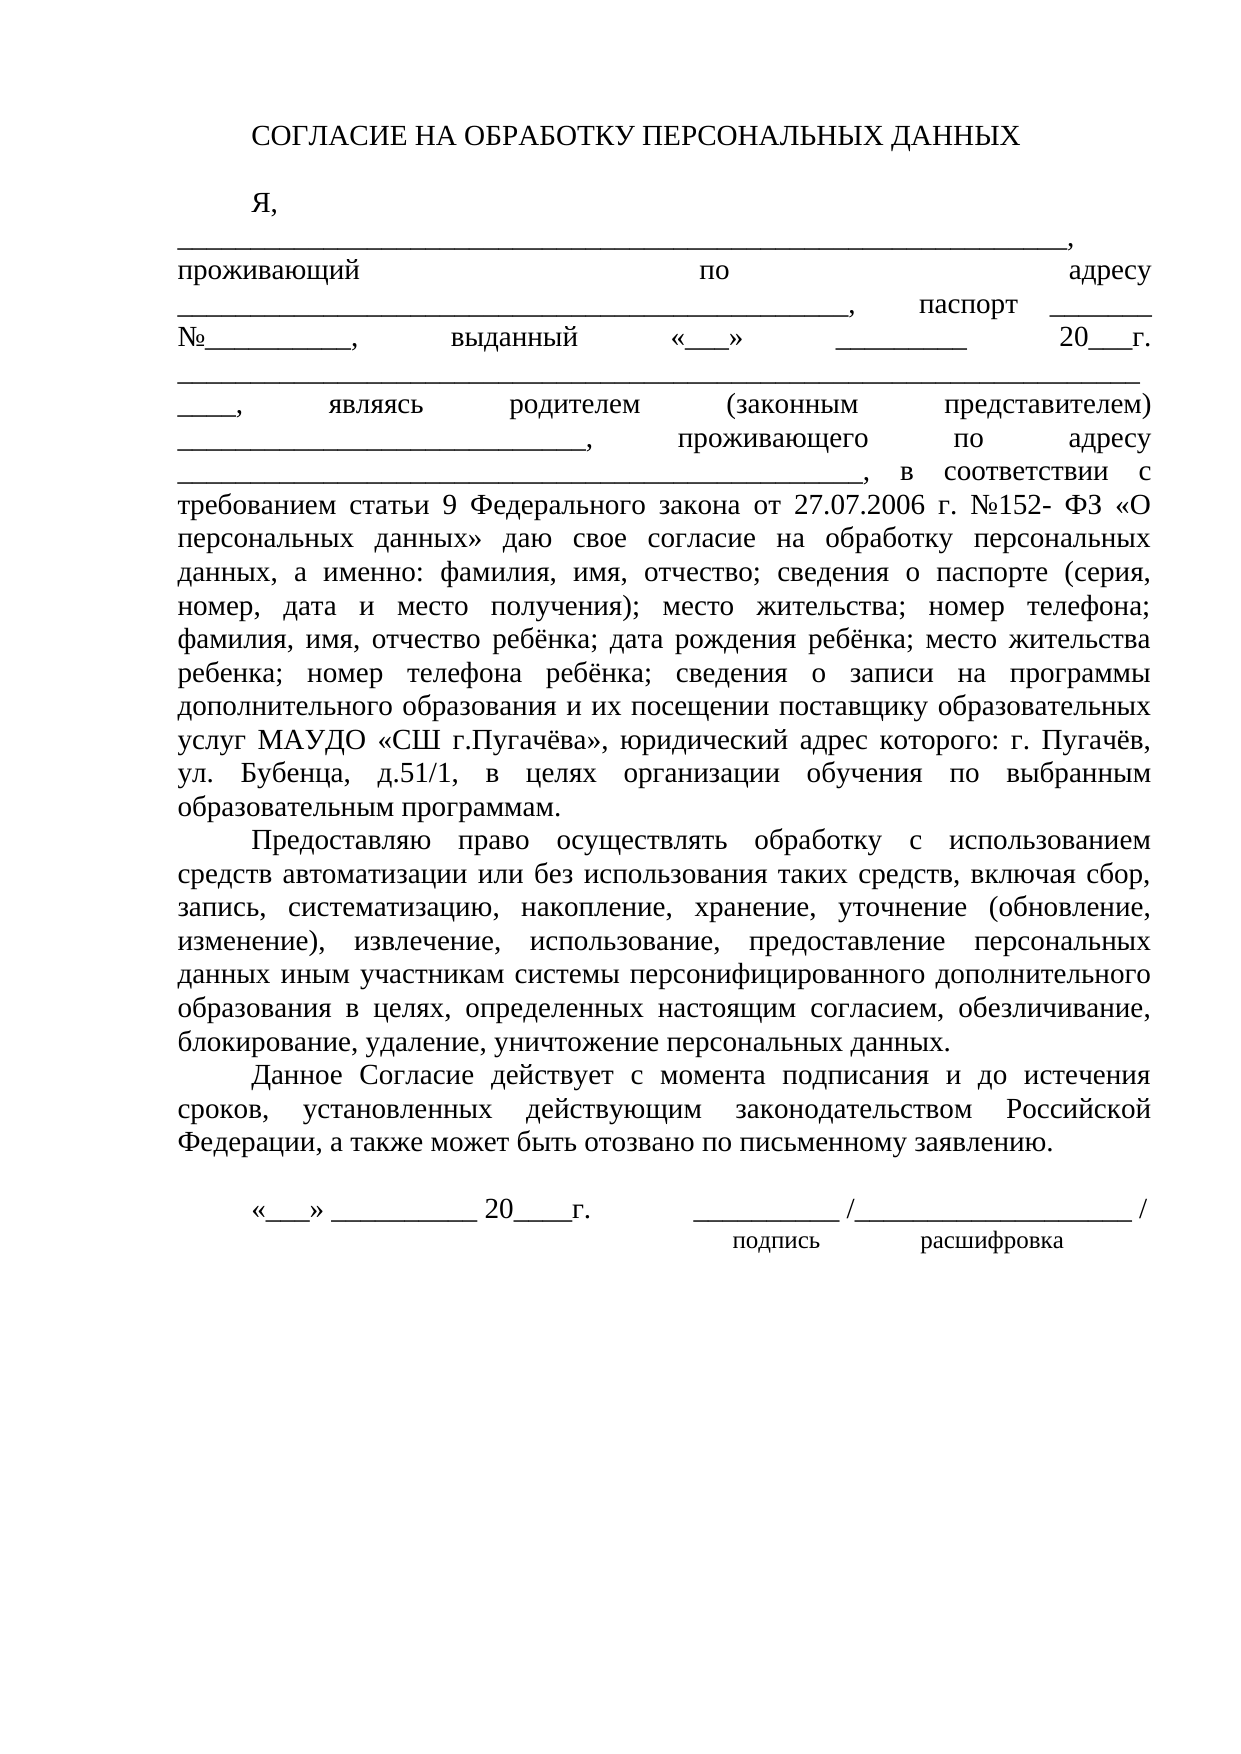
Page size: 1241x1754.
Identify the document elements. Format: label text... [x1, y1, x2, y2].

text Данное Согласие действует с момента подписания и до истечения сроков, установленных действующим законодательством Российской Федерации, а также может быть отозвано по письменному заявлению. [177, 1057, 1152, 1158]
text подпись расшифровка [177, 1225, 1152, 1254]
text Я, _____________________________________________________________, проживающий по адресу ______________________________________________, паспорт _______ №__________, выданный «___» _________ 20___г. ______________________________________________________________________, являясь родителем (законным представителем) ____________________________, проживающего по адресу _______________________________________________, в соответствии с требованием статьи 9 Федерального закона от 27.07.2006 г. №152- ФЗ «О персональных данных» даю свое согласие на обработку персональных данных, а именно: фамилия, имя, отчество; сведения о паспорте (серия, номер, дата и место получения); место жительства; номер телефона; фамилия, имя, отчество ребёнка; дата рождения ребёнка; место жительства ребенка; номер телефона ребёнка; сведения о записи на программы дополнительного образования и их посещении поставщику образовательных услуг МАУДО «СШ г.Пугачёва», юридический адрес которого: г. Пугачёв, ул. Бубенца, д.51/1, в целях организации обучения по выбранным образовательным программам. [177, 185, 1152, 822]
text «___» __________ 20____г. __________ /___________________ / [177, 1191, 1152, 1225]
text СОГЛАСИЕ НА ОБРАБОТКУ ПЕРСОНАЛЬНЫХ ДАННЫХ [177, 118, 1152, 152]
text Предоставляю право осуществлять обработку с использованием средств автоматизации или без использования таких средств, включая сбор, запись, систематизацию, накопление, хранение, уточнение (обновление, изменение), извлечение, использование, предоставление персональных данных иным участникам системы персонифицированного дополнительного образования в целях, определенных настоящим согласием, обезличивание, блокирование, удаление, уничтожение персональных данных. [177, 822, 1152, 1057]
